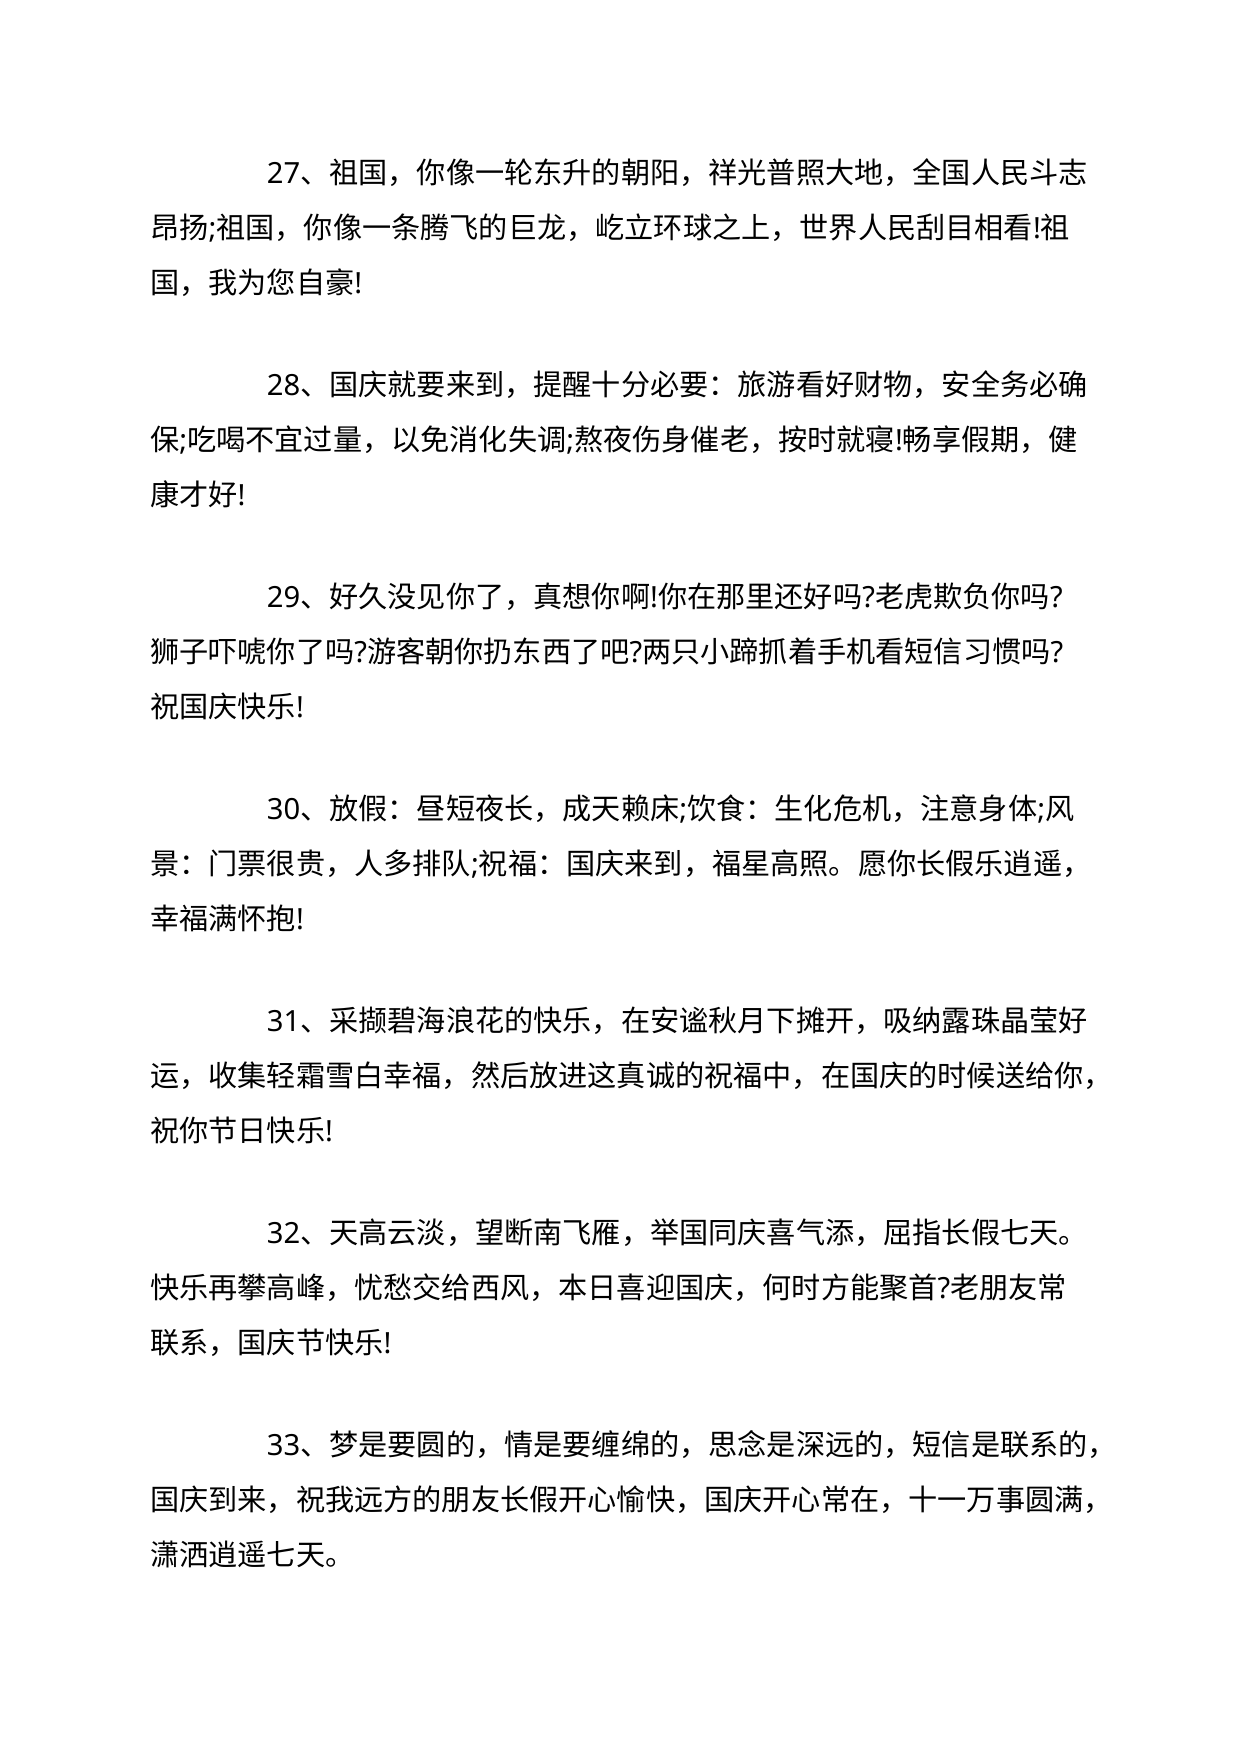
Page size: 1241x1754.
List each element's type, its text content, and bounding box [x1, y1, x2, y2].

text 33、梦是要圆的，情是要缠绵的，思念是深远的，短信是联系的，国庆到来，祝我远方的朋友长假开心愉快，国庆开心常在，十一万事圆满，潇洒逍遥七天。 [150, 1422, 1090, 1574]
text 31、采撷碧海浪花的快乐，在安谧秋月下摊开，吸纳露珠晶莹好运，收集轻霜雪白幸福，然后放进这真诚的祝福中，在国庆的时候送给你，祝你节日快乐! [150, 998, 1090, 1150]
text 28、国庆就要来到，提醒十分必要：旅游看好财物，安全务必确保;吃喝不宜过量，以免消化失调;熬夜伤身催老，按时就寝!畅享假期，健康才好! [150, 362, 1090, 514]
text 27、祖国，你像一轮东升的朝阳，祥光普照大地，全国人民斗志昂扬;祖国，你像一条腾飞的巨龙，屹立环球之上，世界人民刮目相看!祖国，我为您自豪! [150, 150, 1090, 302]
text 29、好久没见你了，真想你啊!你在那里还好吗?老虎欺负你吗?狮子吓唬你了吗?游客朝你扔东西了吧?两只小蹄抓着手机看短信习惯吗?祝国庆快乐! [150, 574, 1090, 726]
text 32、天高云淡，望断南飞雁，举国同庆喜气添，屈指长假七天。快乐再攀高峰，忧愁交给西风，本日喜迎国庆，何时方能聚首?老朋友常联系，国庆节快乐! [150, 1210, 1090, 1362]
text 30、放假：昼短夜长，成天赖床;饮食：生化危机，注意身体;风景：门票很贵，人多排队;祝福：国庆来到，福星高照。愿你长假乐逍遥，幸福满怀抱! [150, 786, 1090, 938]
